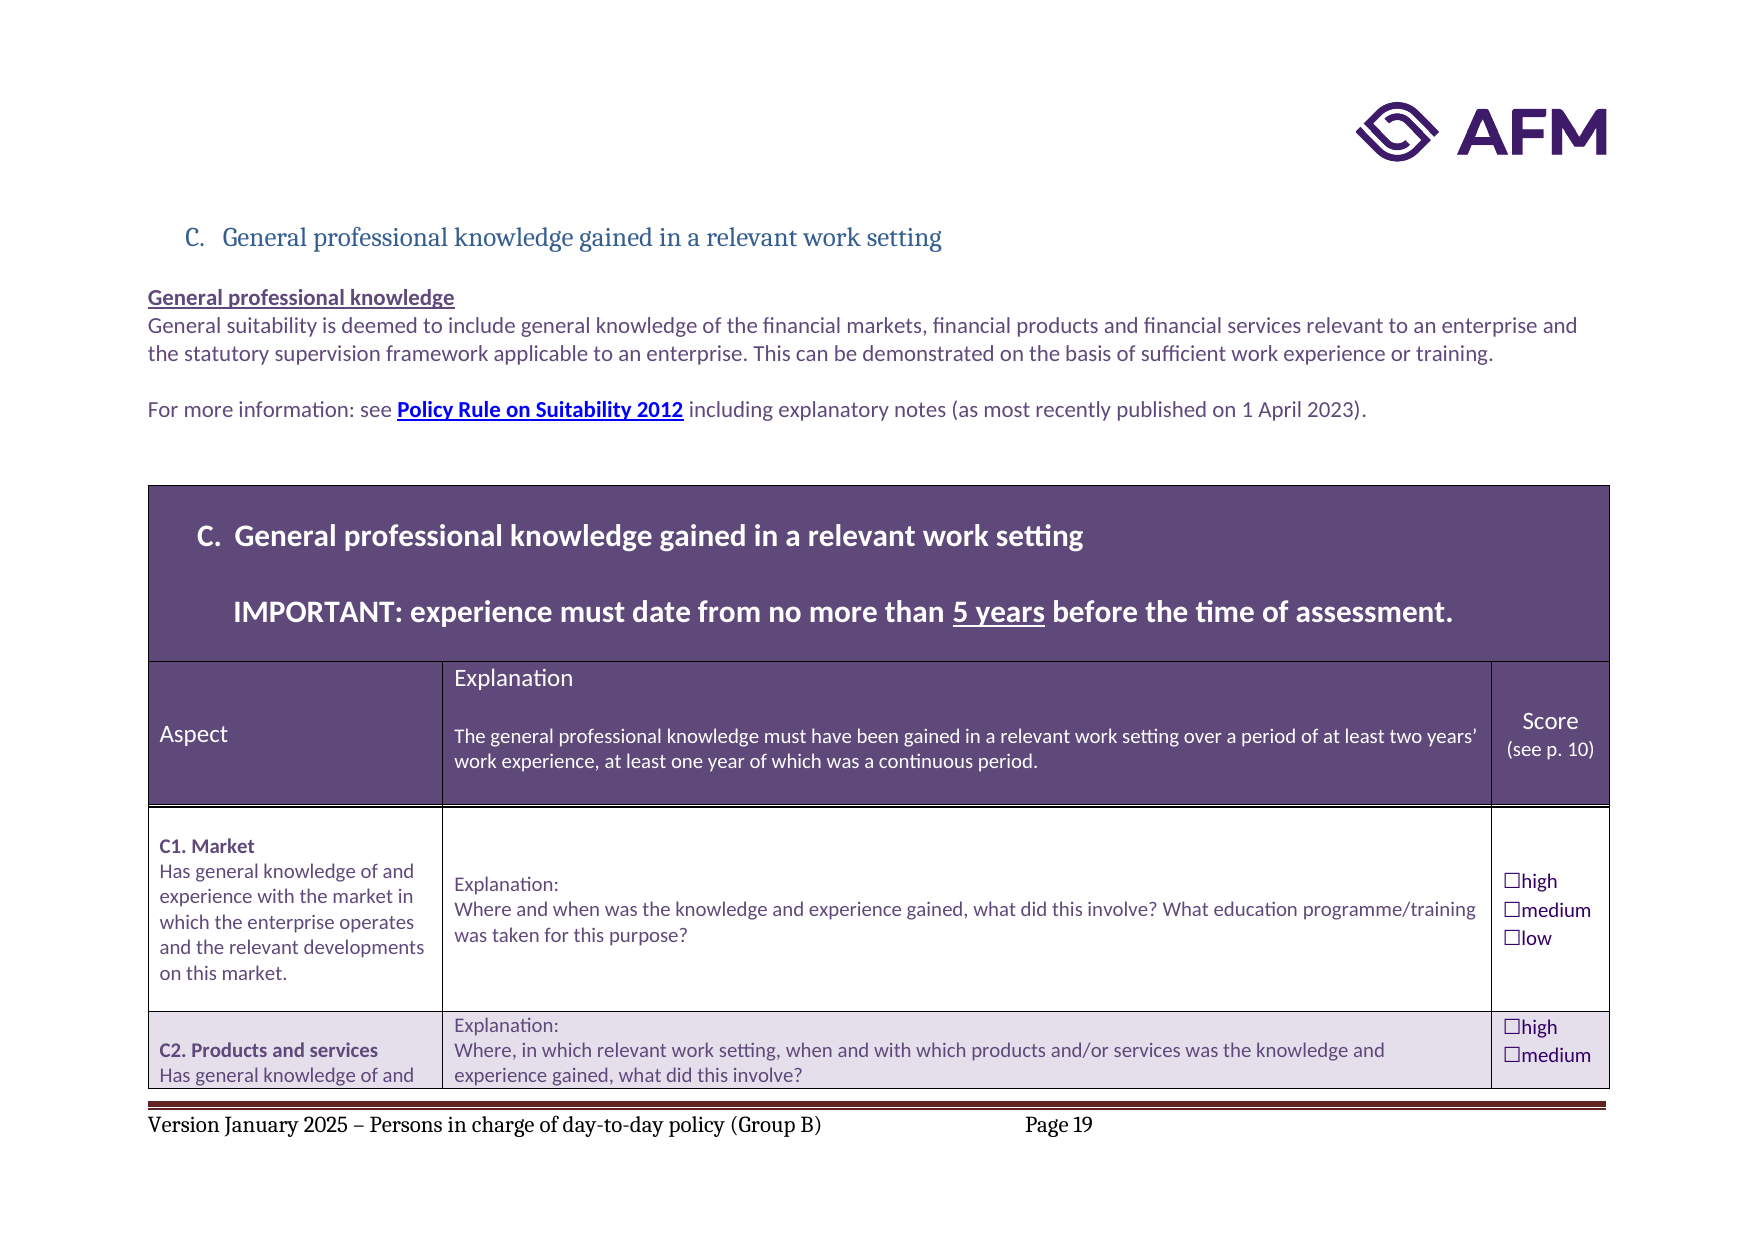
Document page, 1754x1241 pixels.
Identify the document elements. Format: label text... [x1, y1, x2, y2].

table_cell Aspect [149, 662, 442, 804]
table_cell Explanation The general professional knowledge must have been gained in a relevant work setting over a period of at least two years’ work experience, at least one year of which was a continuous period. [443, 662, 1491, 804]
text General suitability is deemed to include general knowledge of the financial markets, financial products and financial services relevant to an enterprise and the statutory supervision framework applicable to an enterprise. This can be demonstrated on the basis of sufficient work experience or training. [148, 311, 1606, 367]
text For more information: see Policy Rule on Suitability 2012 including explanatory notes (as most recently published on 1 April 2023). [148, 395, 1606, 423]
table_header General professional knowledge gained in a relevant work setting IMPORTANT: experience must date from no more than 5 years before the time of assessment. [149, 486, 1609, 661]
text General professional knowledge [148, 283, 1606, 311]
table_cell high medium low [1492, 808, 1609, 1011]
subtitle General professional knowledge gained in a relevant work setting [185, 222, 1606, 253]
table_cell high medium low [1492, 1012, 1609, 1088]
table_cell Score (see p. 10) [1492, 662, 1609, 804]
picture [1355, 101, 1607, 162]
table_cell C1. Market Has general knowledge of and experience with the market in which the enterprise operates and the relevant developments on this market. [149, 808, 442, 1011]
table_cell Explanation: Where and when was the knowledge and experience gained, what did this involve? What education programme/training was taken for this purpose? [443, 808, 1491, 1011]
